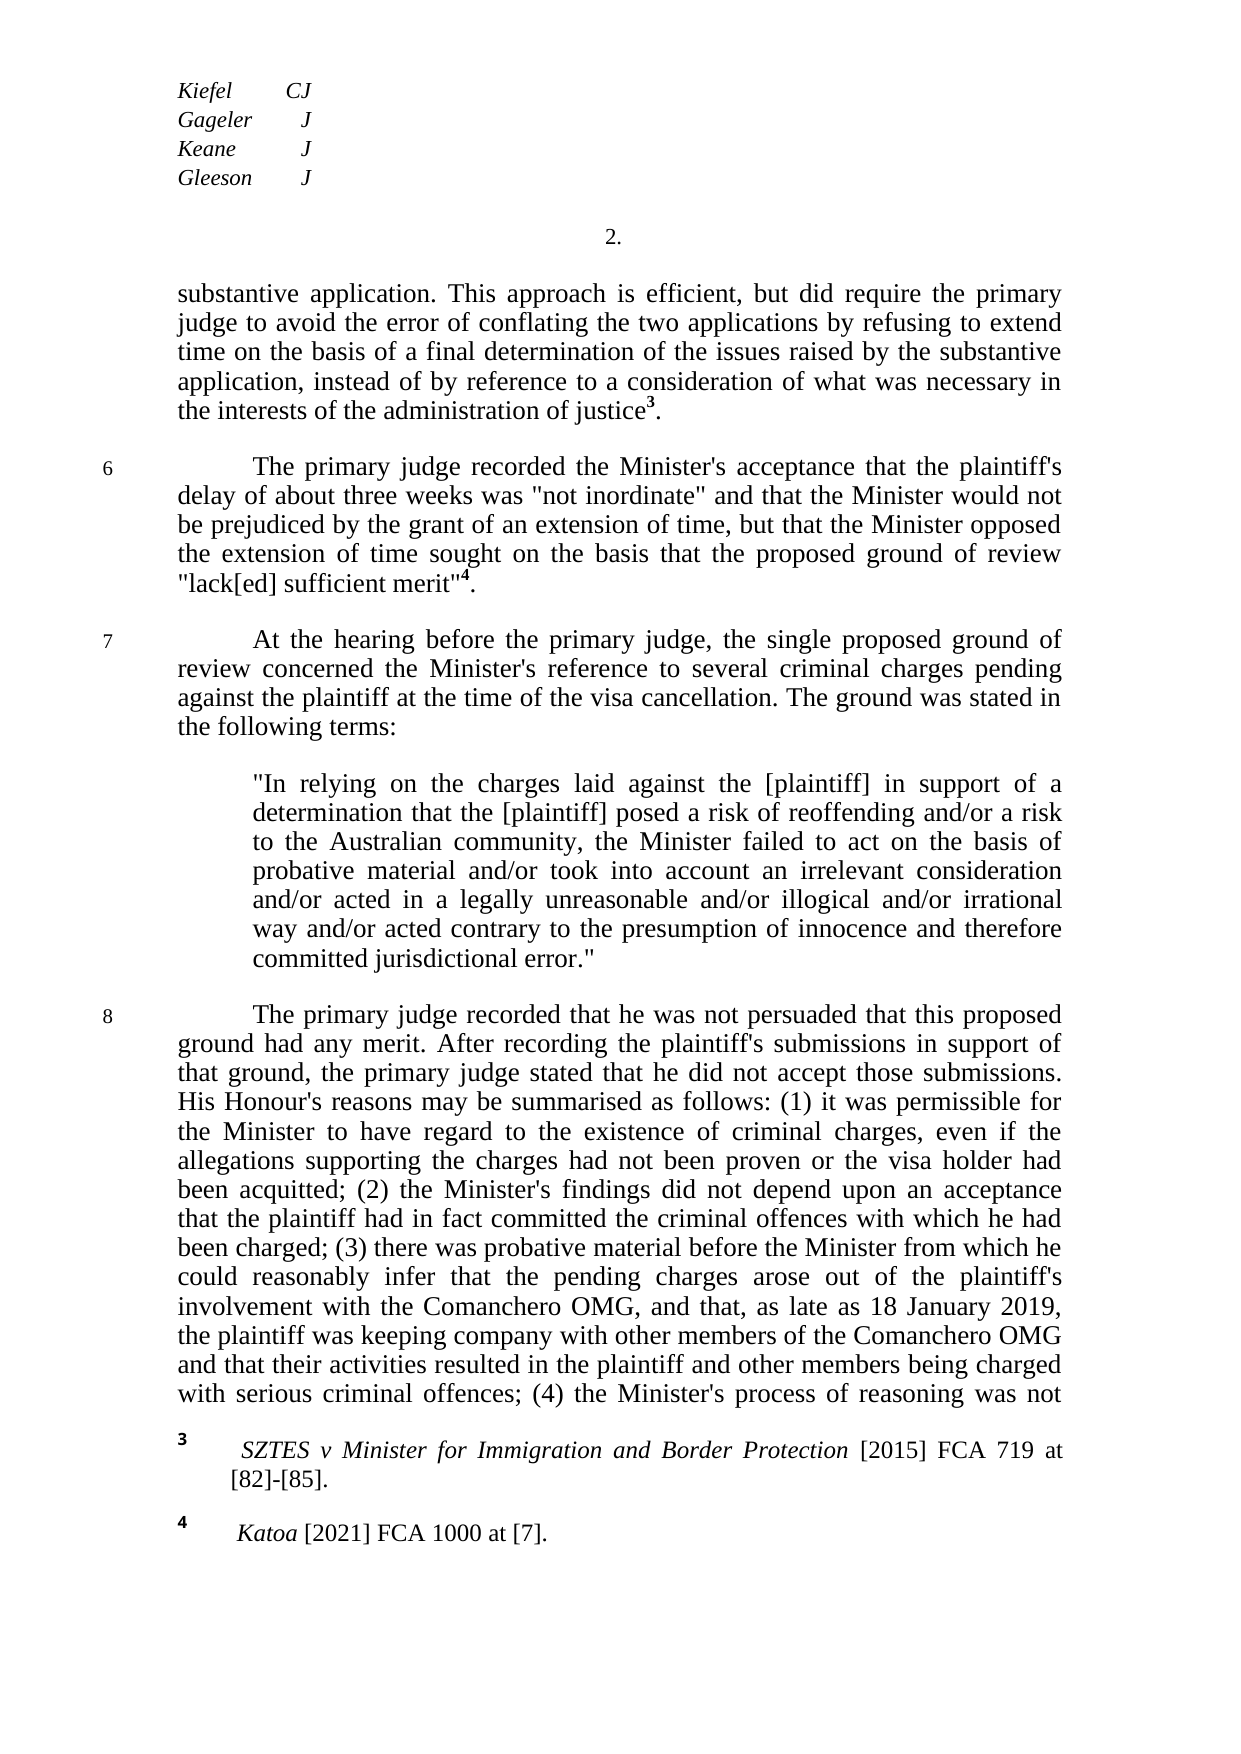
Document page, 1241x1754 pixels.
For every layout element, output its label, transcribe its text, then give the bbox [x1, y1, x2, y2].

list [102, 1000, 1063, 1408]
text "In relying on the charges laid against the [plaintiff] in support of a determination that the [plaintiff] posed a risk of reoffending and/or a risk to the Australian community, the Minister failed to act on the basis of probative material and/or took into account an irrelevant consideration and/or acted in a legally unreasonable and/or illogical and/or irrational way and/or acted contrary to the presumption of innocence and therefore committed jurisdictional error." [252, 769, 1063, 973]
list At the hearing before the primary judge, the single proposed ground of review concerned the Minister's reference to several criminal charges pending against the plaintiff at the time of the visa cancellation. The ground was stated in the following terms: [102, 625, 1063, 742]
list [102, 279, 1063, 425]
list The primary judge recorded the Minister's acceptance that the plaintiff's delay of about three weeks was "not inordinate" and that the Minister would not be prejudiced by the grant of an extension of time, but that the Minister opposed the extension of time sought on the basis that the proposed ground of review "lack[ed] sufficient merit". [102, 452, 1063, 598]
